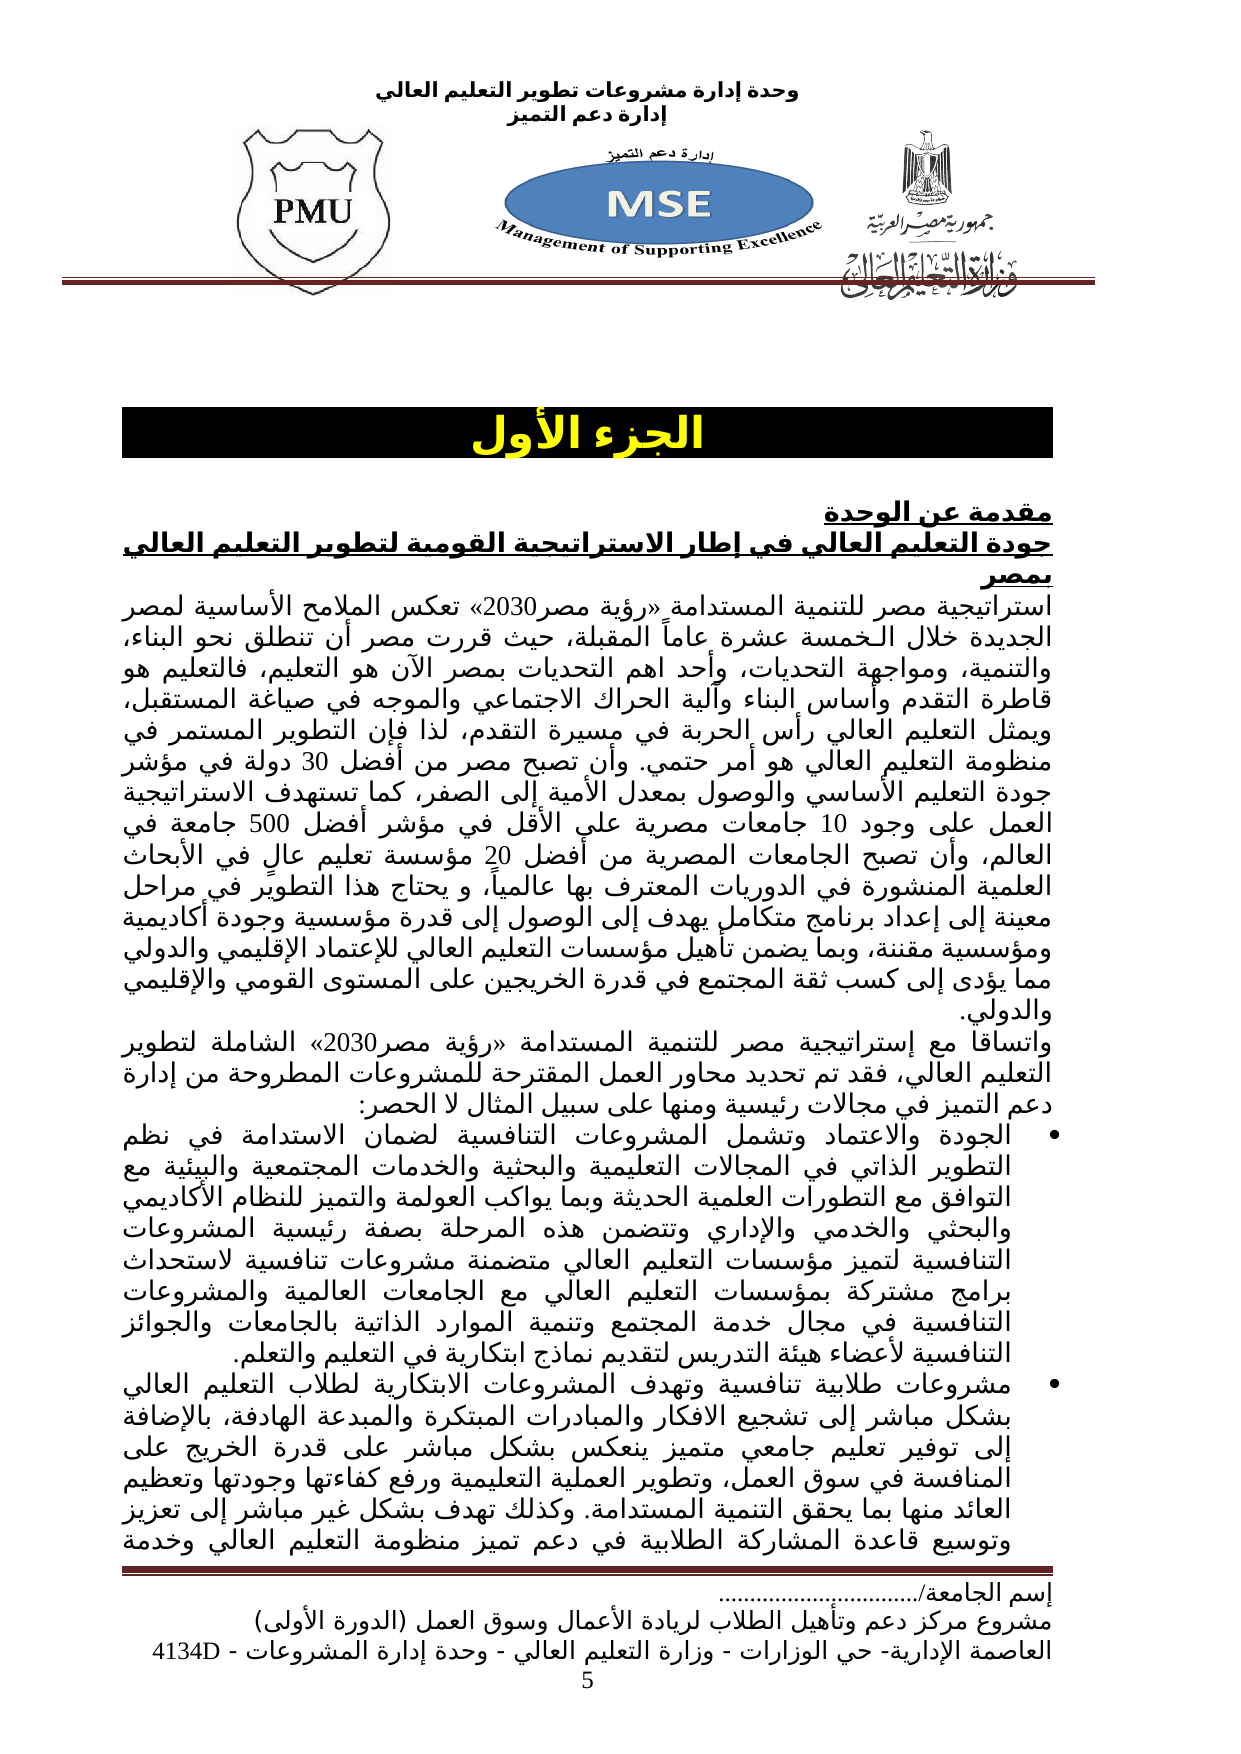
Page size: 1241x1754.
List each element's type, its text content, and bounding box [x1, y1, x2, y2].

text جودة التعليم العالي في إطار الاستراتيجية القومية لتطوير التعليم العالي بمصر [122, 527, 1053, 554]
text الجزء الأول [122, 407, 1053, 458]
picture [836, 285, 1023, 303]
picture [230, 125, 394, 277]
list الجودة والاعتماد وتشمل المشروعات التنافسية لضمان الاستدامة في نظم التطوير الذاتي في المجالات التعليمية والبحثية والخدمات المجتمعية والبيئية مع التوافق مع التطورات العلمية الحديثة وبما يواكب العولمة والتميز للنظام الأكاديمي والبحثي والخدمي والإداري وتتضمن هذه المرحلة بصفة رئيسية المشروعات التنافسية لتميز مؤسسات التعليم العالي متضمنة مشروعات تنافسية لاستحداث برامج مشتركة بمؤسسات التعليم العالي مع الجامعات العالمية والمشروعات التنافسية في مجال خدمة المجتمع وتنمية الموارد الذاتية بالجامعات والجوائز التنافسية لأعضاء هيئة التدريس لتقديم نماذج ابتكارية في التعليم والتعلم. [122, 1119, 1050, 1368]
text واتساقا مع إستراتيجية مصر للتنمية المستدامة «رؤية مصر2030» الشاملة لتطوير التعليم العالي، فقد تم تحديد محاور العمل المقترحة للمشروعات المطروحة من إدارة دعم التميز في مجالات رئيسية ومنها على سبيل المثال لا الحصر: [122, 1026, 1053, 1119]
text مقدمة عن الوحدة [122, 496, 1053, 527]
picture [230, 285, 394, 296]
text جودة التعليم العالي في إطار الاستراتيجية القومية لتطوير التعليم العالي بمصر [122, 555, 1053, 589]
text استراتيجية مصر للتنمية المستدامة «رؤية مصر2030» تعكس الملامح الأساسية لمصر الجديدة خلال الـخمسة عشرة عاماً المقبلة، حيث قررت مصر أن تنطلق نحو البناء، والتنمية، ومواجهة التحديات، وأحد اهم التحديات بمصر الآن هو التعليم، فالتعليم هو قاطرة التقدم وأساس البناء وآلية الحراك الاجتماعي والموجه في صياغة المستقبل، ويمثل التعليم العالي رأس الحربة في مسيرة التقدم، لذا فإن التطوير المستمر في منظومة التعليم العالي هو أمر حتمي. وأن تصبح مصر من أفضل 30 دولة في مؤشر جودة التعليم الأساسي والوصول بمعدل الأمية إلى الصفر، كما تستهدف الاستراتيجية العمل على وجود 10 جامعات مصرية على الأقل في مؤشر أفضل 500 جامعة في العالم، وأن تصبح الجامعات المصرية من أفضل 20 مؤسسة تعليم عالٍ في الأبحاث العلمية المنشورة في الدوريات المعترف بها عالمياً، و يحتاج هذا التطوير في مراحل معينة إلى إعداد برنامج متكامل يهدف إلى الوصول إلى قدرة مؤسسية وجودة أكاديمية ومؤسسية مقننة، وبما يضمن تأهيل مؤسسات التعليم العالي للإعتماد الإقليمي والدولي مما يؤدى إلى كسب ثقة المجتمع في قدرة الخريجين على المستوى القومي والإقليمي والدولي. [122, 589, 1053, 1026]
picture [478, 125, 1023, 277]
